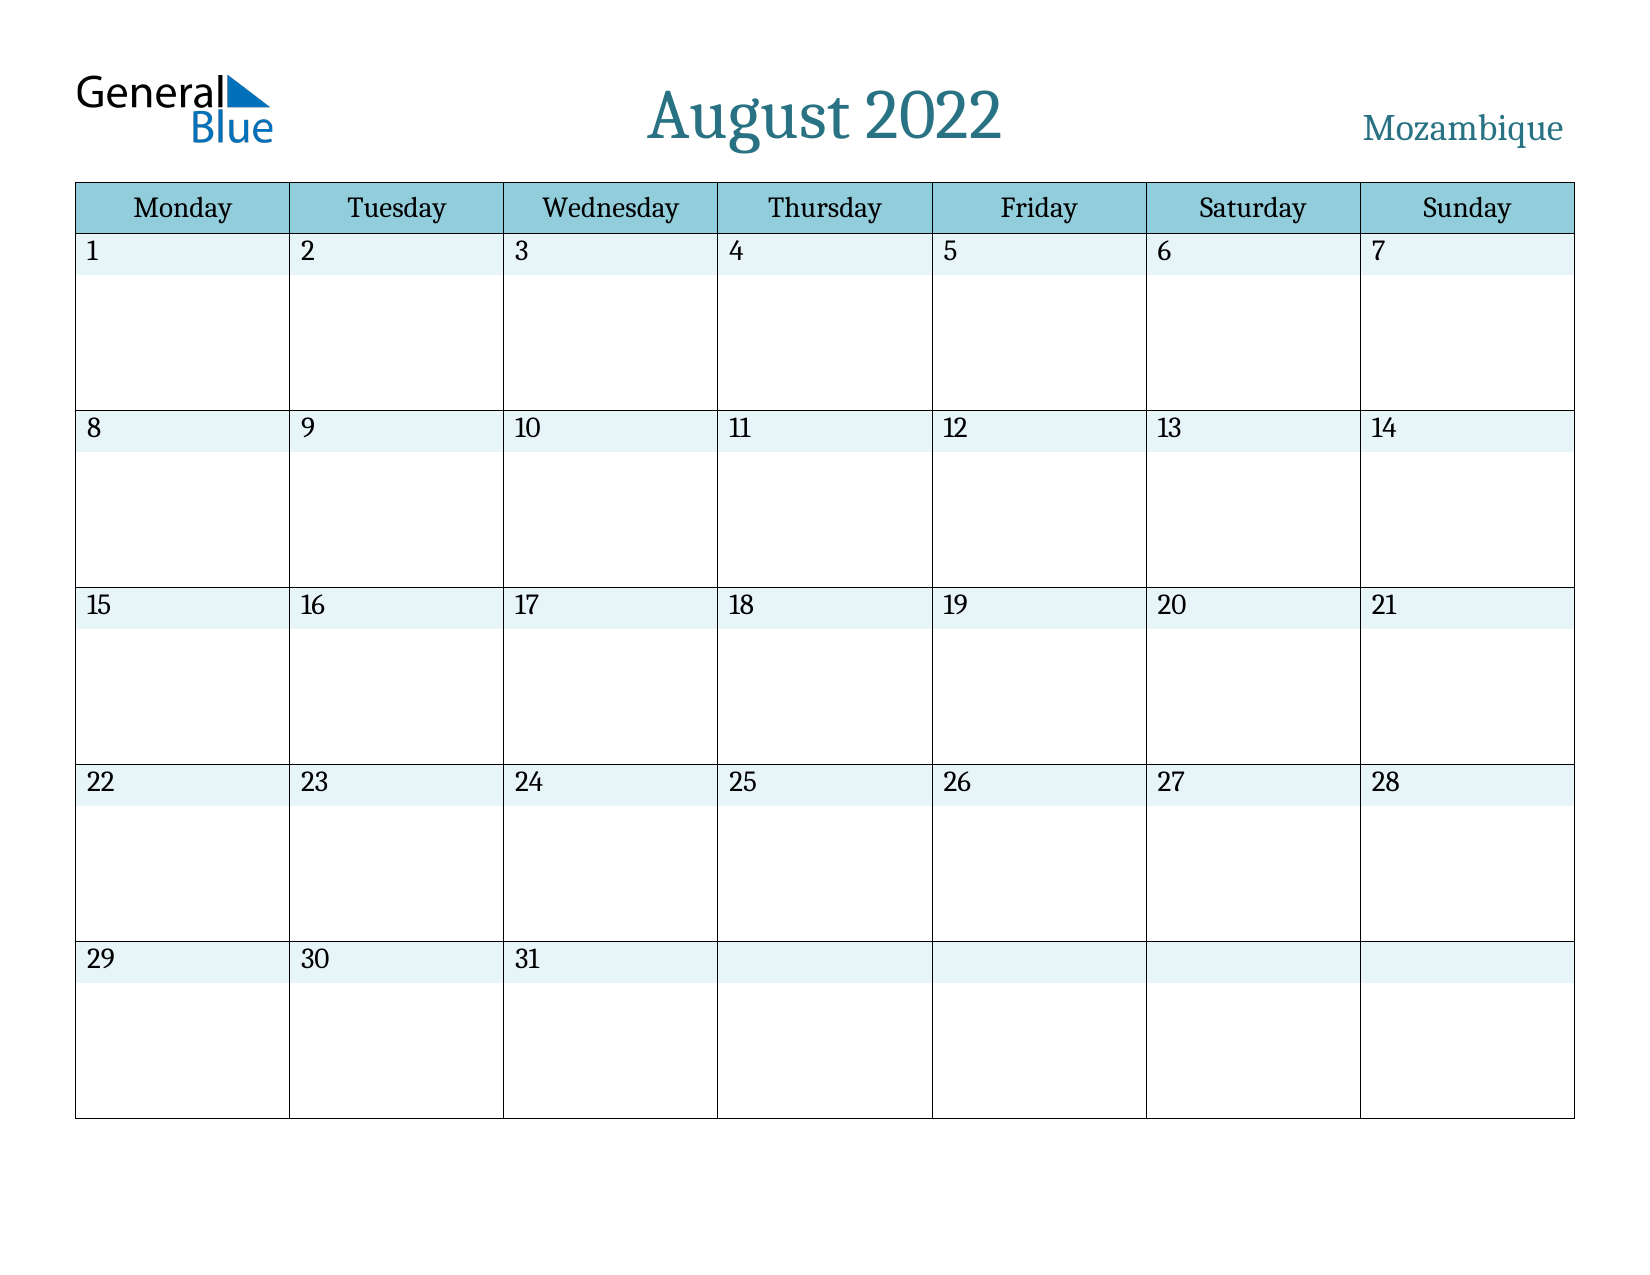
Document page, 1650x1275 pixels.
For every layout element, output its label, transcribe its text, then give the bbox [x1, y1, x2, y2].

table_cell 26 [933, 765, 1146, 806]
table_cell 14 [1361, 411, 1574, 452]
table_cell [76, 983, 289, 1118]
table_cell 17 [504, 588, 717, 629]
table_cell 21 [1361, 588, 1574, 629]
table_cell Sunday [1361, 183, 1574, 233]
table_cell 19 [933, 588, 1146, 629]
table_cell 3 [504, 234, 717, 275]
table_cell [76, 452, 289, 587]
table_cell Monday [76, 183, 289, 233]
table_cell [933, 629, 1146, 764]
table_cell 11 [718, 411, 932, 452]
table_cell [504, 983, 717, 1118]
table_cell 28 [1361, 765, 1574, 806]
table_cell [1361, 983, 1574, 1118]
table_cell 16 [290, 588, 503, 629]
table_cell [1361, 275, 1574, 410]
table_cell 7 [1361, 234, 1574, 275]
table_cell [933, 452, 1146, 587]
table_cell [933, 983, 1146, 1118]
table_cell Thursday [718, 183, 932, 233]
table_cell [504, 629, 717, 764]
table_cell 13 [1147, 411, 1360, 452]
table_cell [76, 275, 289, 410]
table_cell 31 [504, 942, 717, 983]
table_cell 18 [718, 588, 932, 629]
table_header August 2022 [504, 75, 1146, 182]
table_cell 22 [76, 765, 289, 806]
table_cell [290, 806, 503, 941]
table_cell 15 [76, 588, 289, 629]
table_cell [504, 806, 717, 941]
table_header Mozambique [1146, 75, 1574, 182]
picture [77, 75, 273, 143]
table_cell [718, 452, 932, 587]
table_cell [290, 452, 503, 587]
table_cell 24 [504, 765, 717, 806]
table_cell [1361, 806, 1574, 941]
table_cell [290, 629, 503, 764]
table_cell [718, 942, 932, 983]
table_cell 27 [1147, 765, 1360, 806]
table_cell Saturday [1147, 183, 1360, 233]
table_cell 23 [290, 765, 503, 806]
table_cell [718, 983, 932, 1118]
table_cell 8 [76, 411, 289, 452]
table_cell [1147, 942, 1360, 983]
table_cell 4 [718, 234, 932, 275]
table_cell 2 [290, 234, 503, 275]
table_cell [1361, 629, 1574, 764]
table_cell Wednesday [504, 183, 717, 233]
table_cell [718, 629, 932, 764]
table_cell [718, 806, 932, 941]
table_cell [933, 806, 1146, 941]
table_cell [1147, 806, 1360, 941]
table_cell [504, 452, 717, 587]
table_cell Tuesday [290, 183, 503, 233]
table_cell 20 [1147, 588, 1360, 629]
table_cell [1147, 275, 1360, 410]
table_cell [1361, 942, 1574, 983]
table_cell 29 [76, 942, 289, 983]
table_cell [1147, 983, 1360, 1118]
table_cell [718, 275, 932, 410]
table_cell [1147, 629, 1360, 764]
table_cell 5 [933, 234, 1146, 275]
table_cell 12 [933, 411, 1146, 452]
table_cell [933, 942, 1146, 983]
table_cell 9 [290, 411, 503, 452]
table_cell [1361, 452, 1574, 587]
table_cell [933, 275, 1146, 410]
table_cell 6 [1147, 234, 1360, 275]
table_cell 25 [718, 765, 932, 806]
table_cell [290, 983, 503, 1118]
table_cell [504, 275, 717, 410]
table_header [76, 75, 503, 182]
table_cell [76, 806, 289, 941]
table_cell [1147, 452, 1360, 587]
table_cell Friday [933, 183, 1146, 233]
table_cell 30 [290, 942, 503, 983]
table_cell 1 [76, 234, 289, 275]
table_cell 10 [504, 411, 717, 452]
table_cell [290, 275, 503, 410]
table_cell [76, 629, 289, 764]
